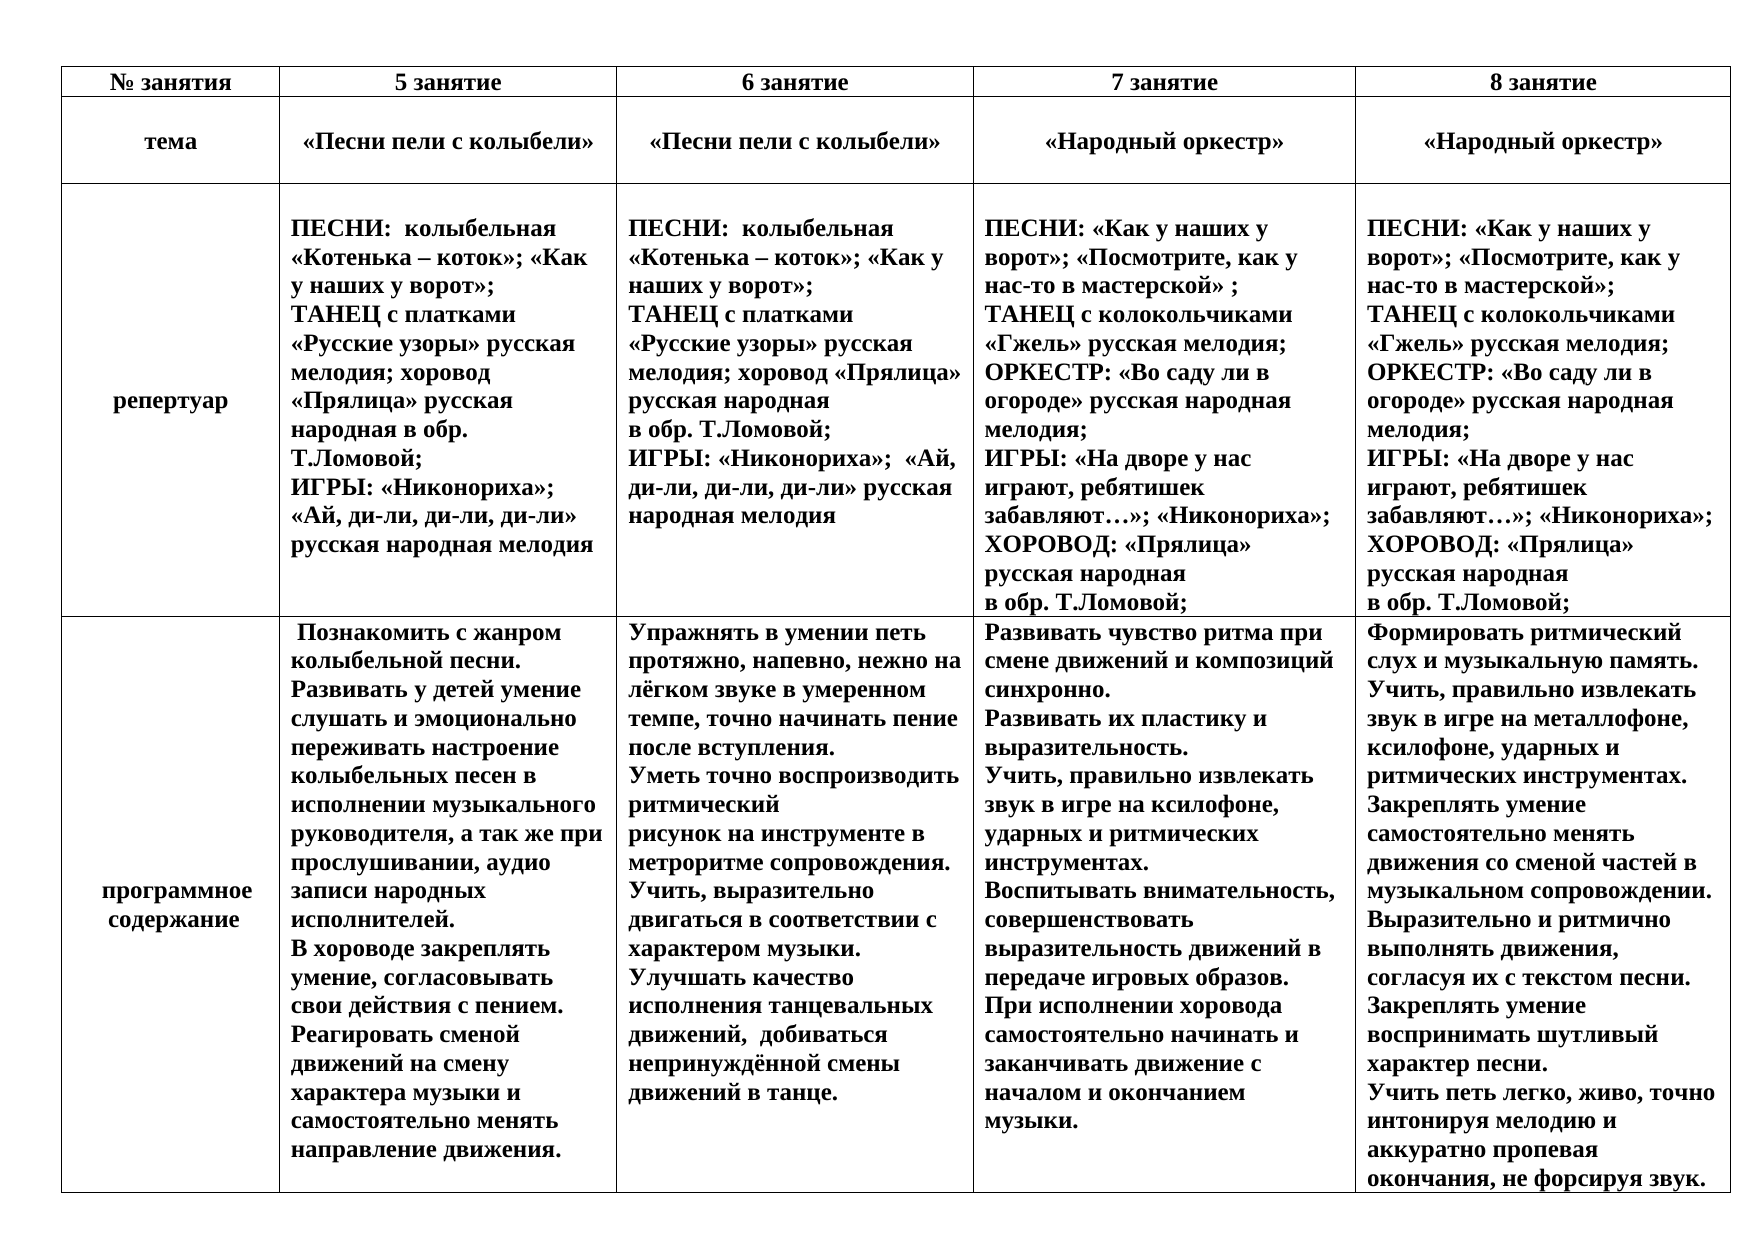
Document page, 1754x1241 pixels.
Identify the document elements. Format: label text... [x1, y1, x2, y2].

table_cell Познакомить с жанром колыбельной песни. Развивать у детей умение слушать и эмоционально переживать настроение колыбельных песен в исполнении музыкального руководителя, а так же при прослушивании, аудио записи народных исполнителей. В хороводе закреплять умение, согласовывать свои действия с пением. Реагировать сменой движений на смену характера музыки и самостоятельно менять направление движения. [280, 617, 616, 1192]
table_cell «Песни пели с колыбели» [280, 97, 616, 183]
table_cell ПЕСНИ: «Как у наших у ворот»; «Посмотрите, как у нас-то в мастерской» ; ТАНЕЦ с колокольчиками «Гжель» русская мелодия; ОРКЕСТР: «Во саду ли в огороде» русская народная мелодия; ИГРЫ: «На дворе у нас играют, ребятишек забавляют…»; «Никонориха»; ХОРОВОД: «Прялица» русская народная в обр. Т.Ломовой; [974, 184, 1355, 616]
table_header № занятия [62, 67, 279, 96]
table_cell программное содержание [62, 617, 279, 1192]
table_cell ПЕСНИ: колыбельная «Котенька – коток»; «Как у наших у ворот»; ТАНЕЦ с платками «Русские узоры» русская мелодия; хоровод «Прялица» русская народная в обр. Т.Ломовой; ИГРЫ: «Никонориха»; «Ай, ди-ли, ди-ли, ди-ли» русская народная мелодия [280, 184, 616, 616]
table_cell «Народный оркестр» [1356, 97, 1730, 183]
table_header 8 занятие [1356, 67, 1730, 96]
table_cell Формировать ритмический слух и музыкальную память. Учить, правильно извлекать звук в игре на металлофоне, ксилофоне, ударных и ритмических инструментах. Закреплять умение самостоятельно менять движения со сменой частей в музыкальном сопровождении. Выразительно и ритмично выполнять движения, согласуя их с текстом песни. Закреплять умение воспринимать шутливый характер песни. Учить петь легко, живо, точно интонируя мелодию и аккуратно пропевая окончания, не форсируя звук. [1356, 617, 1730, 1192]
table_cell ПЕСНИ: колыбельная «Котенька – коток»; «Как у наших у ворот»; ТАНЕЦ с платками «Русские узоры» русская мелодия; хоровод «Прялица» русская народная в обр. Т.Ломовой; ИГРЫ: «Никонориха»; «Ай, ди-ли, ди-ли, ди-ли» русская народная мелодия [617, 184, 973, 616]
table_header 7 занятие [974, 67, 1355, 96]
table_cell Упражнять в умении петь протяжно, напевно, нежно на лёгком звуке в умеренном темпе, точно начинать пение после вступления. Уметь точно воспроизводить ритмический рисунок на инструменте в метроритме сопровождения. Учить, выразительно двигаться в соответствии с характером музыки. Улучшать качество исполнения танцевальных движений, добиваться непринуждённой смены движений в танце. [617, 617, 973, 1192]
table_cell тема [62, 97, 279, 183]
table_header 6 занятие [617, 67, 973, 96]
table_cell Развивать чувство ритма при смене движений и композиций синхронно. Развивать их пластику и выразительность. Учить, правильно извлекать звук в игре на ксилофоне, ударных и ритмических инструментах. Воспитывать внимательность, совершенствовать выразительность движений в передаче игровых образов. При исполнении хоровода самостоятельно начинать и заканчивать движение с началом и окончанием музыки. [974, 617, 1355, 1192]
table_cell «Народный оркестр» [974, 97, 1355, 183]
table_cell репертуар [62, 184, 279, 616]
table_cell «Песни пели с колыбели» [617, 97, 973, 183]
table_cell ПЕСНИ: «Как у наших у ворот»; «Посмотрите, как у нас-то в мастерской»; ТАНЕЦ с колокольчиками «Гжель» русская мелодия; ОРКЕСТР: «Во саду ли в огороде» русская народная мелодия; ИГРЫ: «На дворе у нас играют, ребятишек забавляют…»; «Никонориха»; ХОРОВОД: «Прялица» русская народная в обр. Т.Ломовой; [1356, 184, 1730, 616]
table_header 5 занятие [280, 67, 616, 96]
